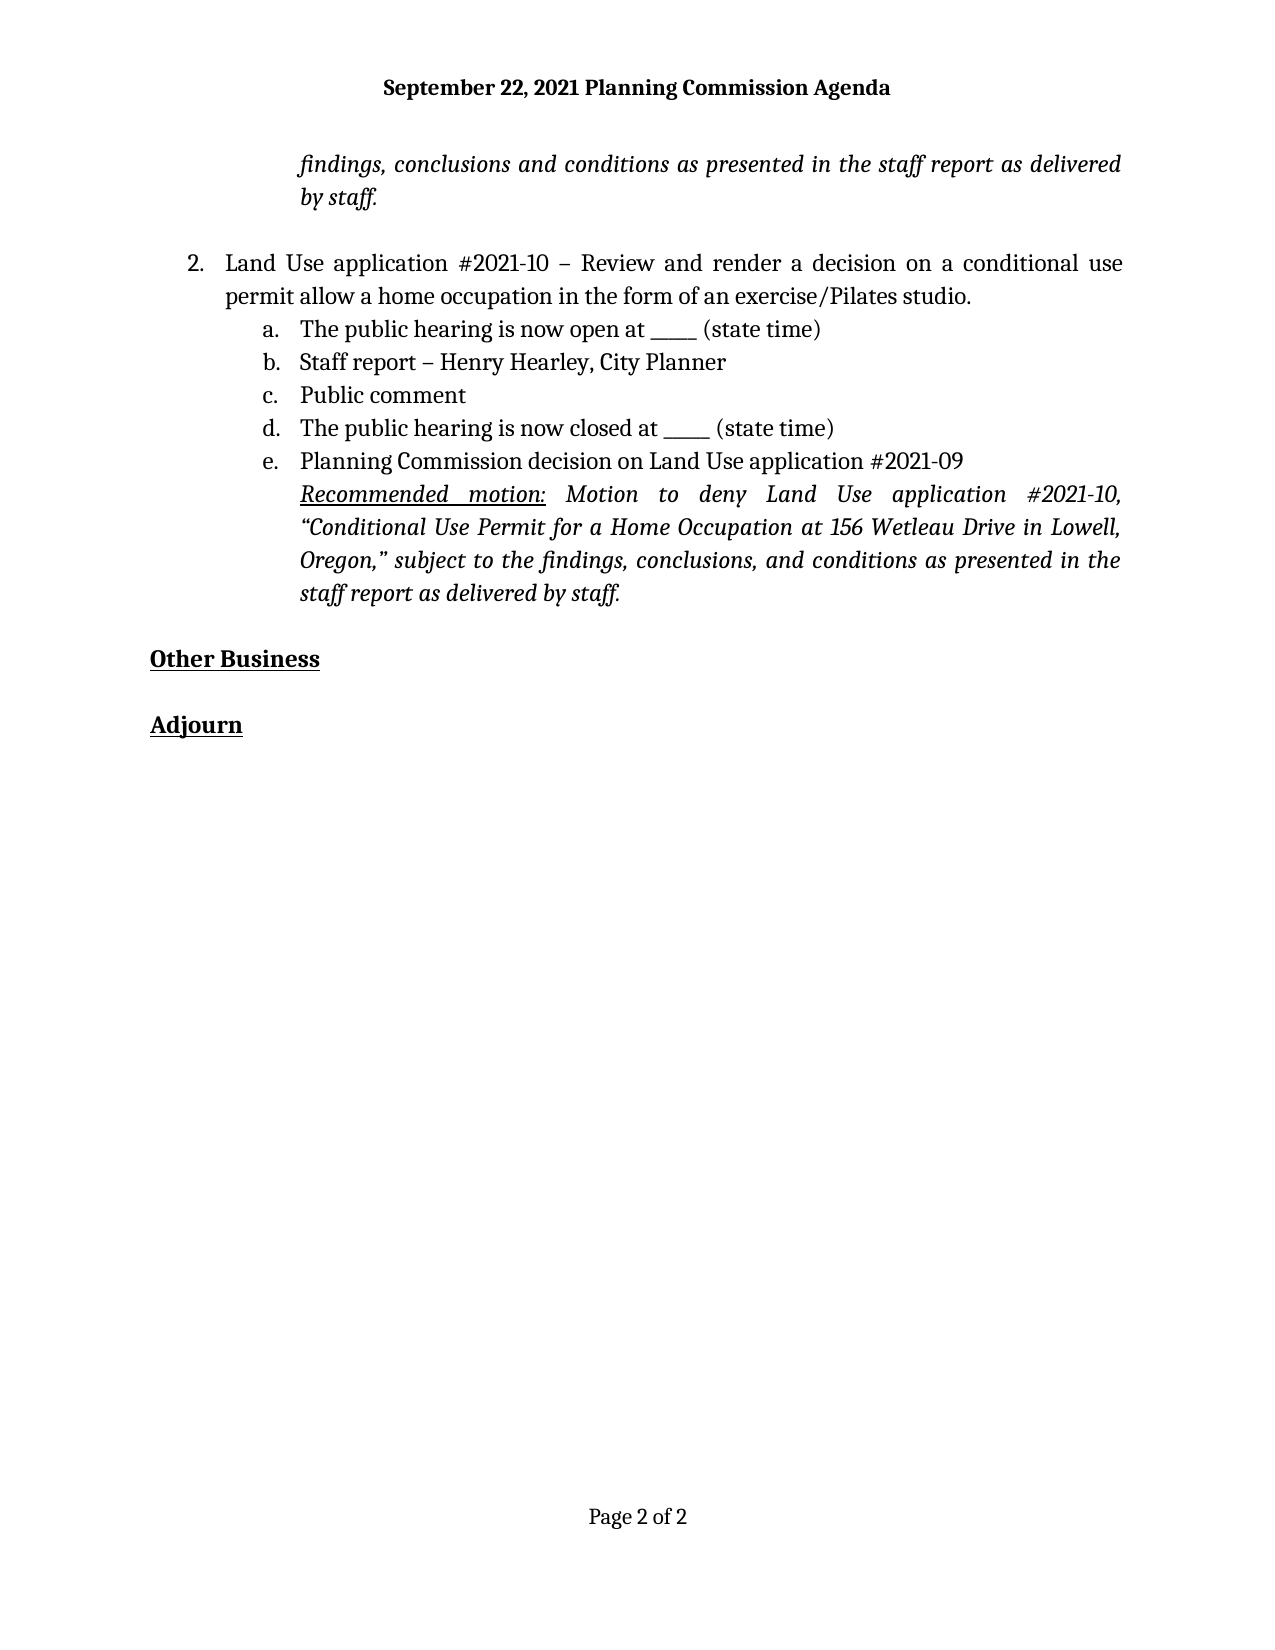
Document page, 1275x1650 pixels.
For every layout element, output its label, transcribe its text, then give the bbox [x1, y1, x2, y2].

list Land Use application #2021-10 – Review and render a decision on a conditional use permit allow a home occupation in the form of an exercise/Pilates studio. [187, 249, 1125, 311]
text Other Business [150, 645, 1125, 674]
list Planning Commission decision on Land Use application #2021-09 [262, 447, 1125, 476]
list The public hearing is now open at _____ (state time) [262, 315, 1125, 344]
text Adjourn [150, 711, 1125, 740]
list The public hearing is now closed at _____ (state time) [262, 414, 1125, 443]
list Recommended motion: Motion to deny Land Use application #2021-10, “Conditional Use Permit for a Home Occupation at 156 Wetleau Drive in Lowell, Oregon,” subject to the findings, conclusions, and conditions as presented in the staff report as delivered by staff. [300, 480, 1125, 608]
list Staff report – Henry Hearley, City Planner [262, 348, 1125, 377]
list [300, 150, 1125, 212]
list Public comment [262, 381, 1125, 410]
